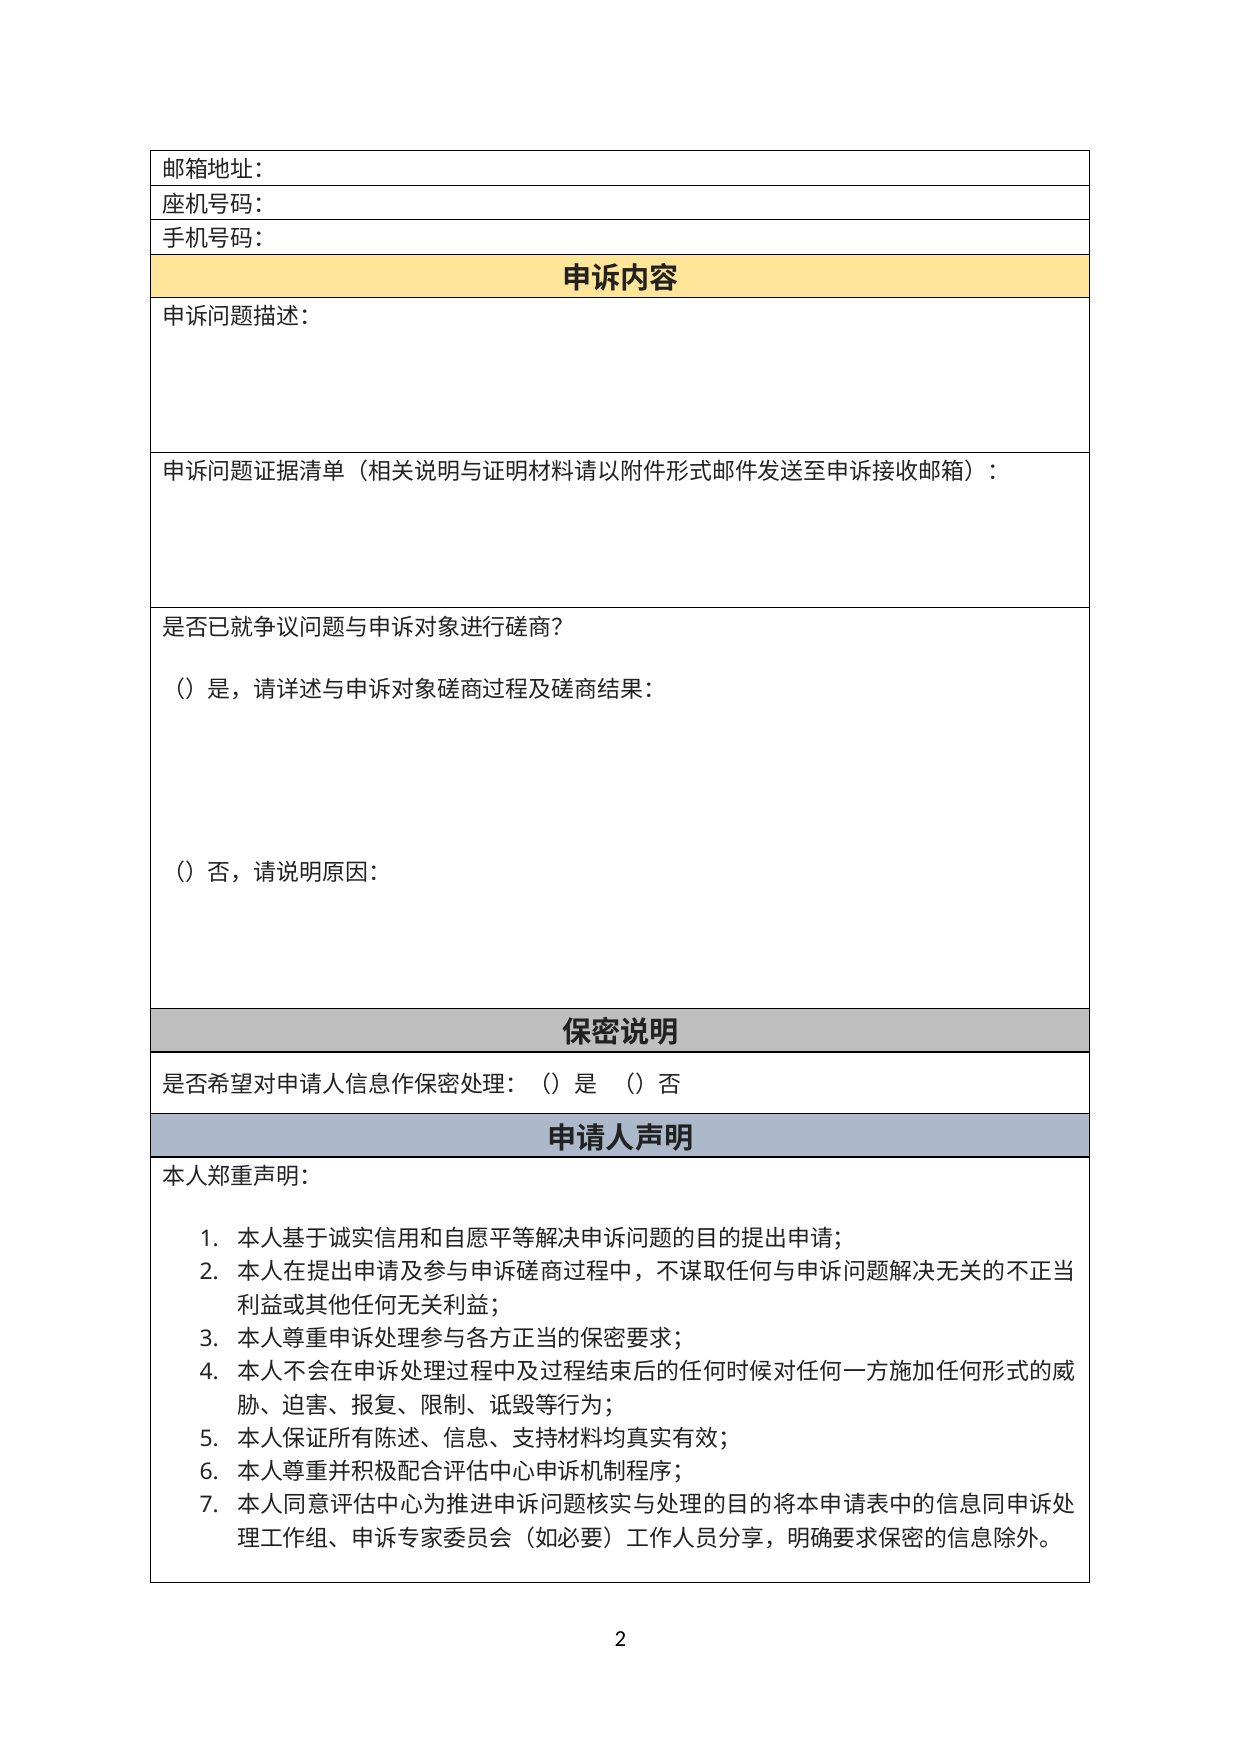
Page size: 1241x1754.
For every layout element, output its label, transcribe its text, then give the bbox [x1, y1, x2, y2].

table_cell 手机号码： [151, 220, 1089, 254]
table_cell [151, 1158, 1089, 1582]
table_cell 申诉问题证据清单（相关说明与证明材料请以附件形式邮件发送至申诉接收邮箱）： [151, 453, 1089, 607]
table_cell 申诉问题描述： [151, 298, 1089, 452]
table_cell 座机号码： [151, 186, 1089, 219]
table_cell 是否已就争议问题与申诉对象进行磋商？ （）是，请详述与申诉对象磋商过程及磋商结果： （）否，请说明原因： [151, 608, 1089, 1008]
table_cell 申诉内容 [151, 255, 1089, 297]
table_cell 邮箱地址： [151, 151, 1089, 184]
table_cell 保密说明 [151, 1009, 1089, 1051]
table_cell 是否希望对申请人信息作保密处理：（）是 （）否 [151, 1053, 1089, 1113]
table_cell 申请人声明 [151, 1114, 1089, 1156]
